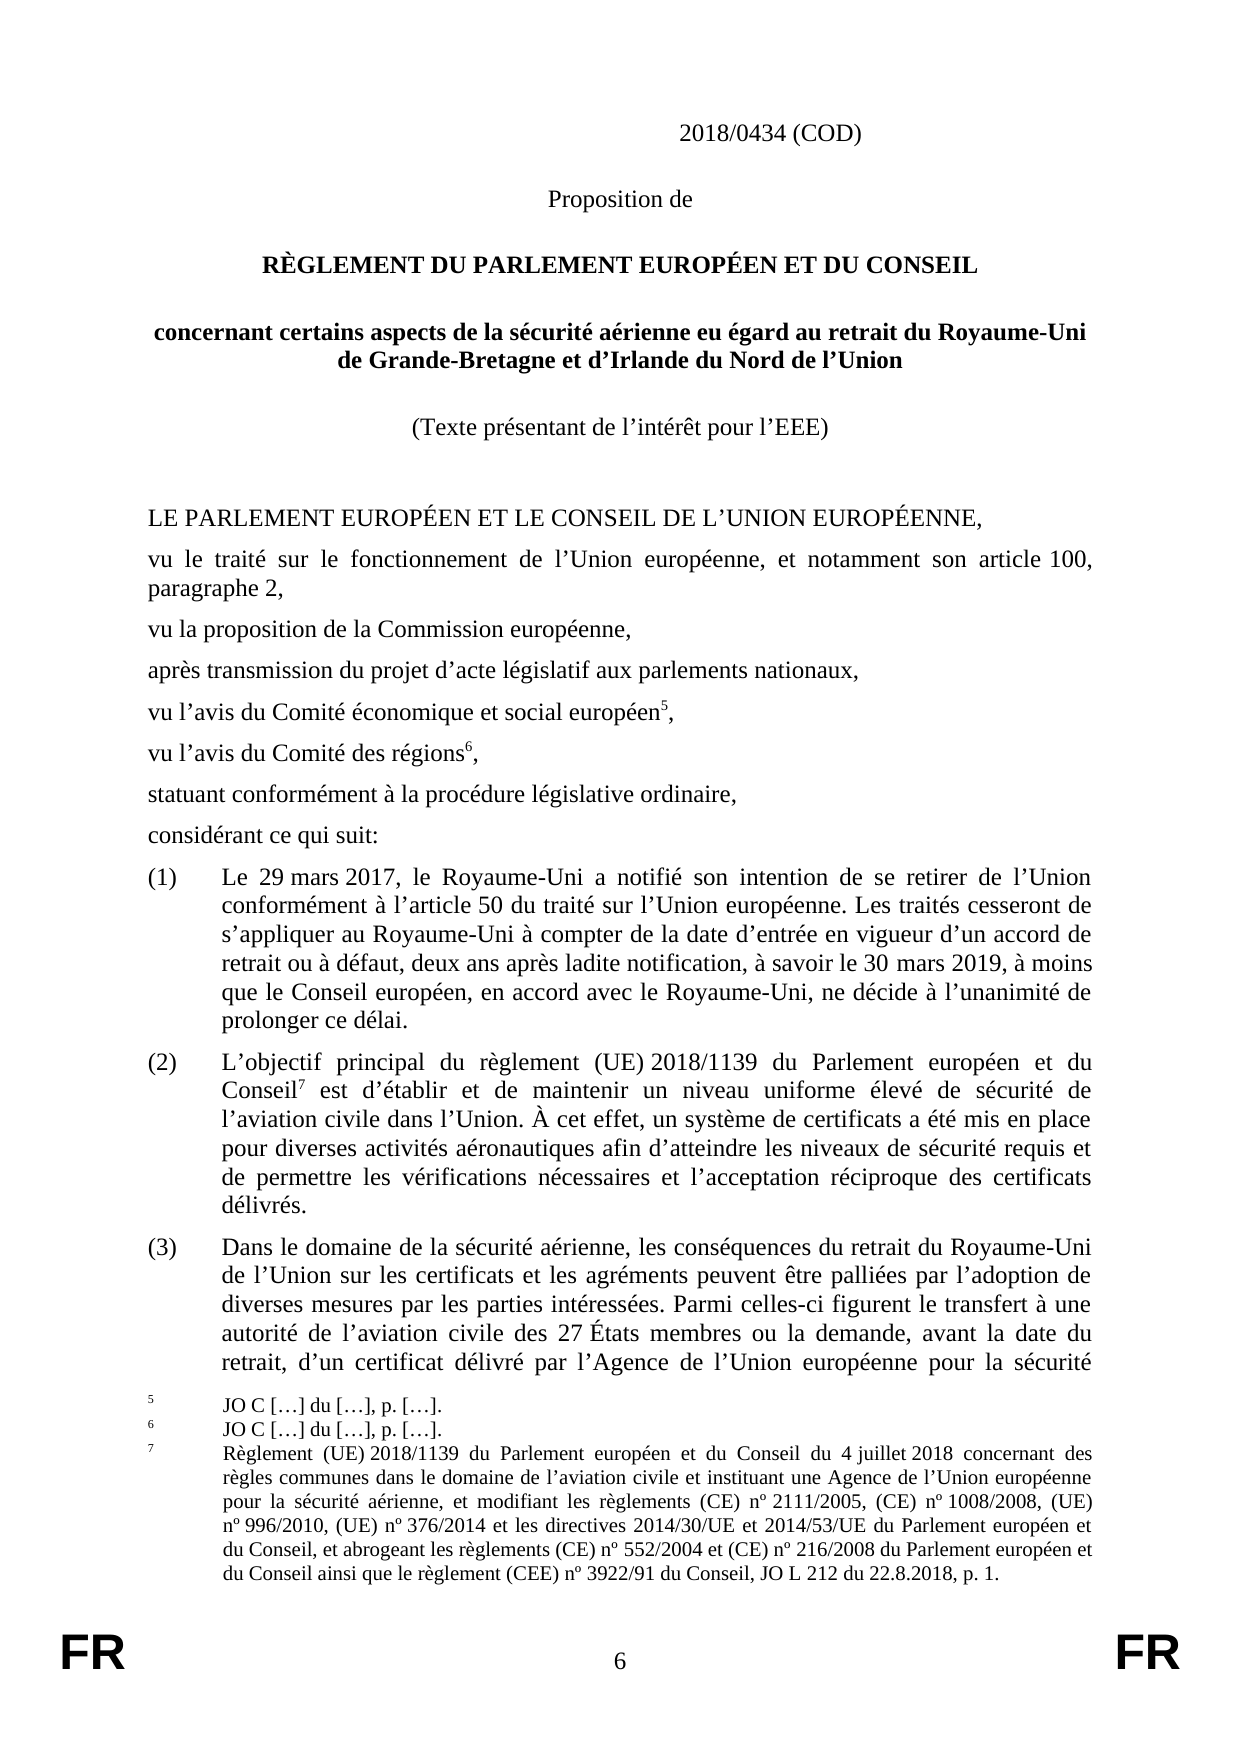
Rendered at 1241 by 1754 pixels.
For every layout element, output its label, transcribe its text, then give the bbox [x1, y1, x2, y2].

text LE PARLEMENT EUROPÉEN ET LE CONSEIL DE L’UNION EUROPÉENNE, [148, 503, 1093, 532]
text vu l’avis du Comité économique et social européen, [148, 697, 1093, 726]
text considérant ce qui suit: [148, 821, 1093, 849]
text (2) L’objectif principal du règlement (UE) 2018/1139 du Parlement européen et du Conseil est d’établir et de maintenir un niveau uniforme élevé de sécurité de l’aviation civile dans l’Union. À cet effet, un système de certificats a été mis en place pour diverses activités aéronautiques afin d’atteindre les niveaux de sécurité requis et de permettre les vérifications nécessaires et l’acceptation réciproque des certificats délivrés. [148, 1047, 1093, 1219]
text vu la proposition de la Commission européenne, [148, 614, 1093, 643]
text statuant conformément à la procédure législative ordinaire, [148, 779, 1093, 808]
text Proposition de [148, 184, 1093, 213]
text vu le traité sur le fonctionnement de l’Union européenne, et notamment son article 100, paragraphe 2, [148, 544, 1093, 602]
text RÈGLEMENT DU PARLEMENT EUROPÉEN ET DU CONSEIL [148, 251, 1093, 279]
text après transmission du projet d’acte législatif aux parlements nationaux, [148, 656, 1093, 684]
text vu l’avis du Comité des régions, [148, 738, 1093, 767]
text concernant certains aspects de la sécurité aérienne eu égard au retrait du Royaume-Uni de Grande-Bretagne et d’Irlande du Nord de l’Union [148, 317, 1093, 374]
text (Texte présentant de l’intérêt pour l’EEE) [148, 412, 1093, 441]
text 2018/0434 (COD) [679, 118, 1093, 147]
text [148, 1232, 1093, 1376]
text (1) Le 29 mars 2017, le Royaume-Uni a notifié son intention de se retirer de l’Union conformément à l’article 50 du traité sur l’Union européenne. Les traités cesseront de s’appliquer au Royaume-Uni à compter de la date d’entrée en vigueur d’un accord de retrait ou à défaut, deux ans après ladite notification, à savoir le 30 mars 2019, à moins que le Conseil européen, en accord avec le Royaume-Uni, ne décide à l’unanimité de prolonger ce délai. [148, 862, 1093, 1034]
